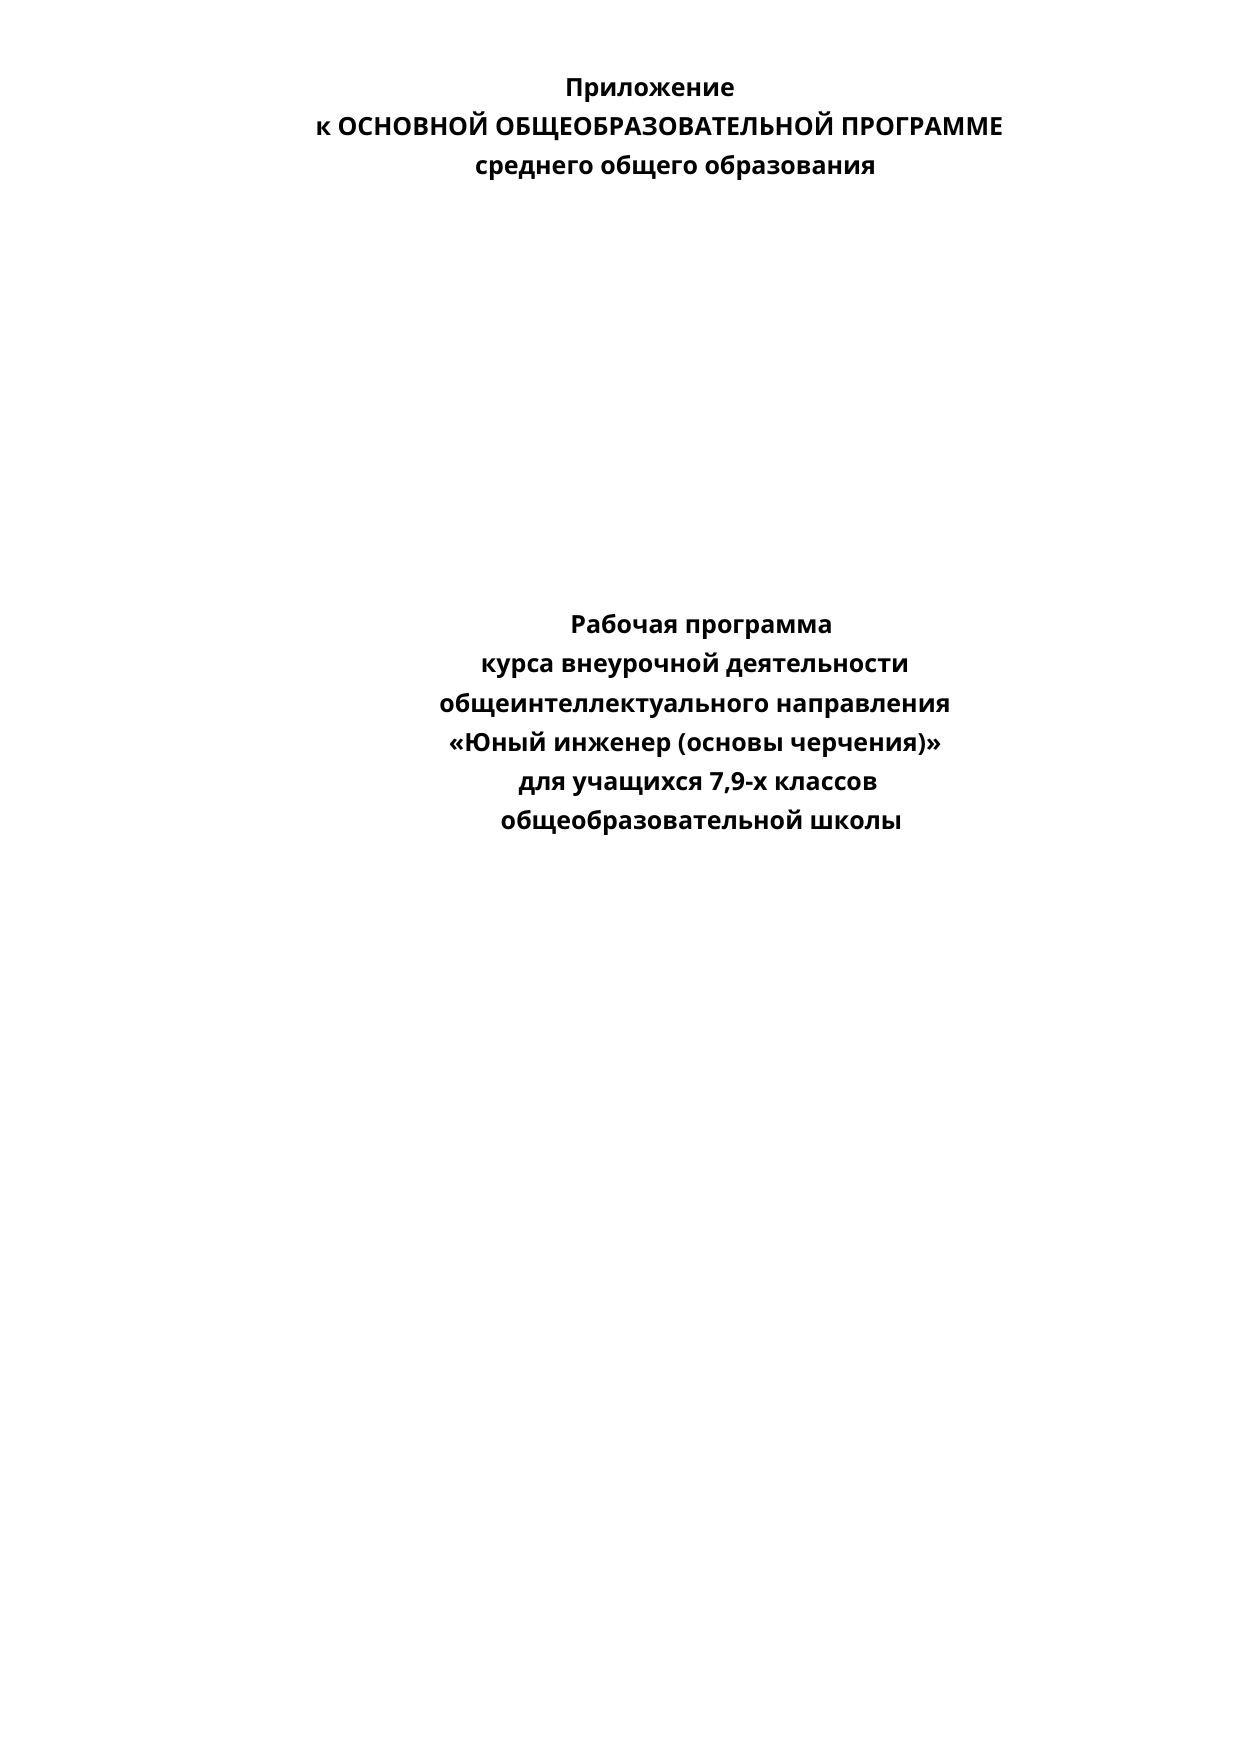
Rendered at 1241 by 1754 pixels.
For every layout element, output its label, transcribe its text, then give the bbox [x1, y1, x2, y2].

text «Юный инженер (основы черчения)» [118, 724, 1181, 758]
text курса внеурочной деятельности [118, 646, 1181, 680]
text к ОСНОВНОЙ ОБЩЕОБРАЗОВАТЕЛЬНОЙ ПРОГРАММЕ [118, 109, 1181, 143]
text Приложение [118, 69, 1181, 103]
text общеинтеллектуального направления [118, 685, 1181, 719]
text общеобразовательной школы [118, 803, 1181, 837]
text среднего общего образования [118, 148, 1181, 182]
text для учащихся 7,9-х классов [118, 764, 1181, 798]
text Рабочая программа [118, 607, 1181, 641]
